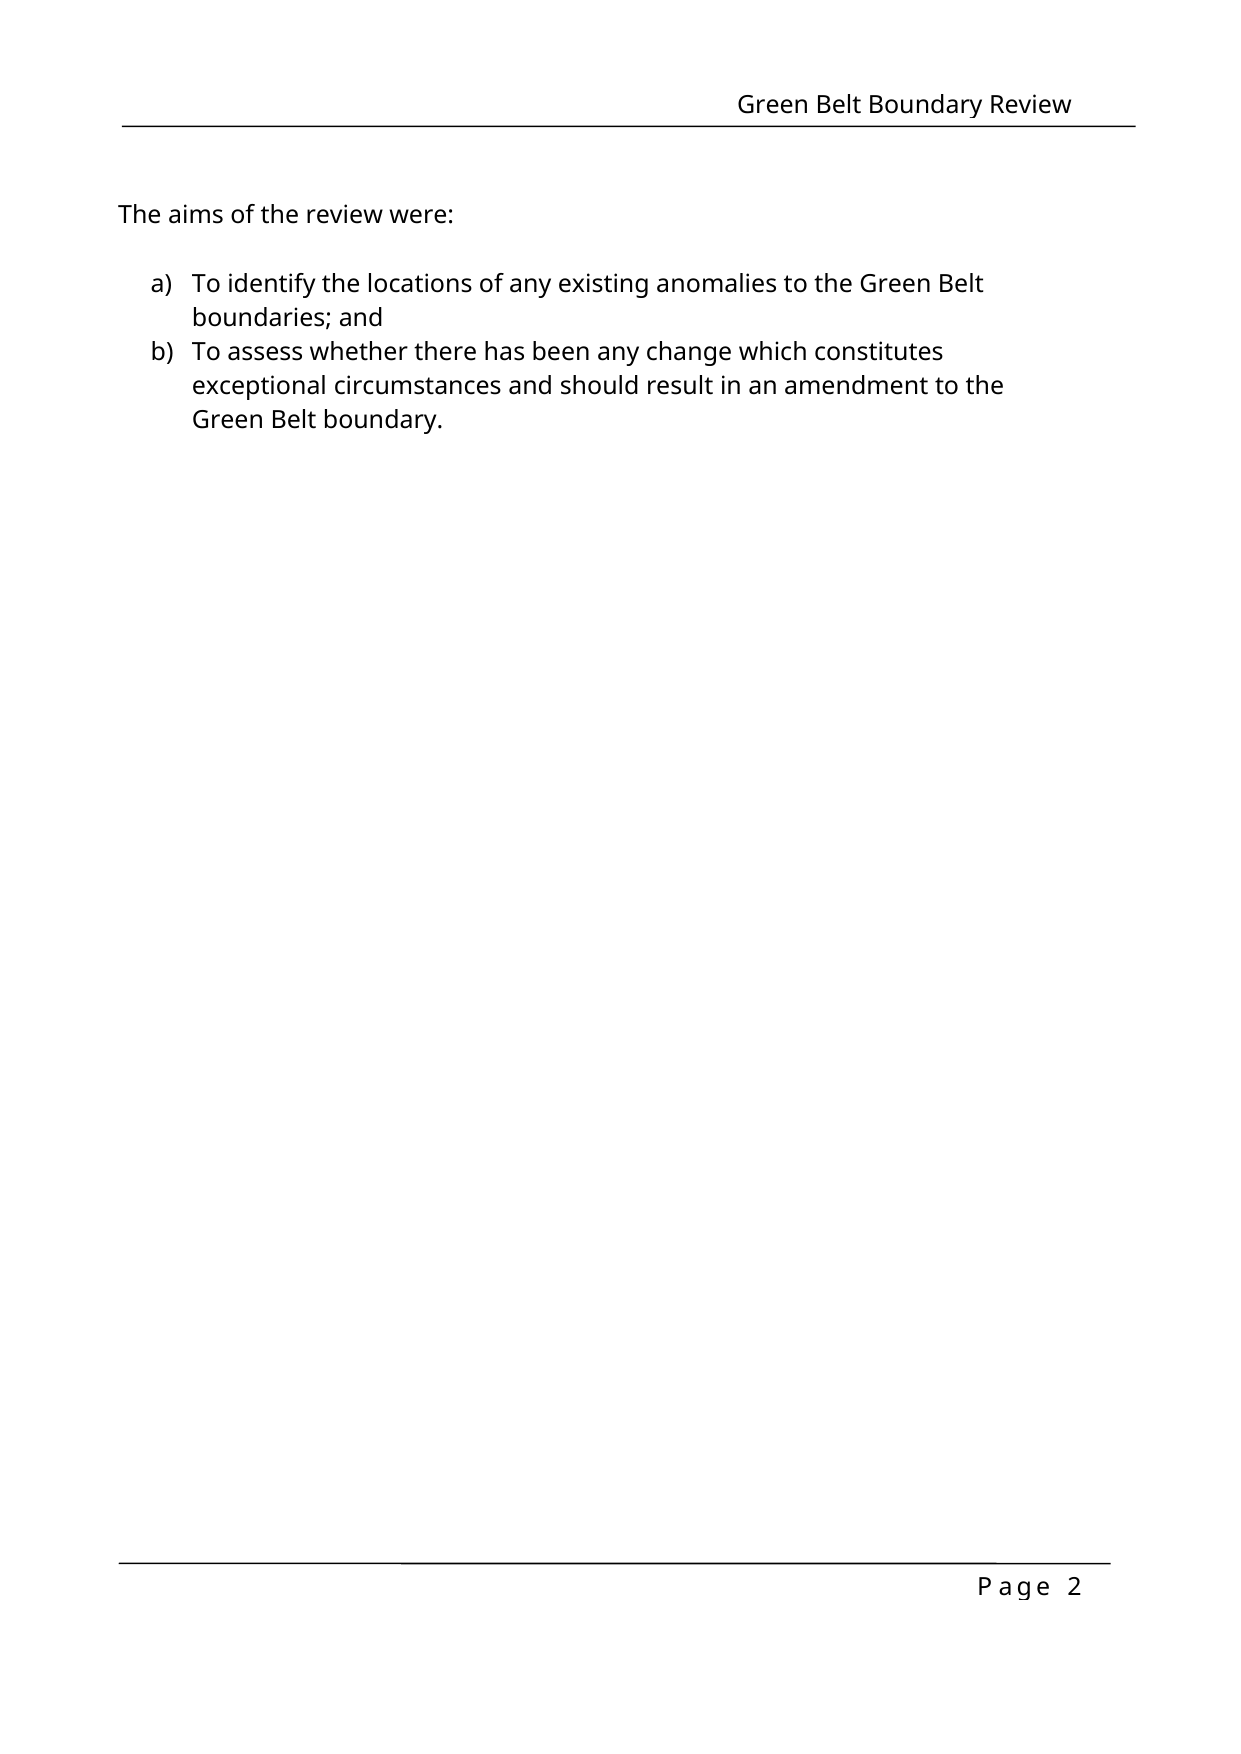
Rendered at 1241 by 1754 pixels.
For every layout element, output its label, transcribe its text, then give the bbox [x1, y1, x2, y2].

text The aims of the review were: [118, 197, 1144, 231]
list To assess whether there has been any change which constitutes exceptional circumstances and should result in an amendment to the Green Belt boundary. [150, 333, 1064, 436]
list To identify the locations of any existing anomalies to the Green Belt boundaries; and [150, 265, 1076, 333]
